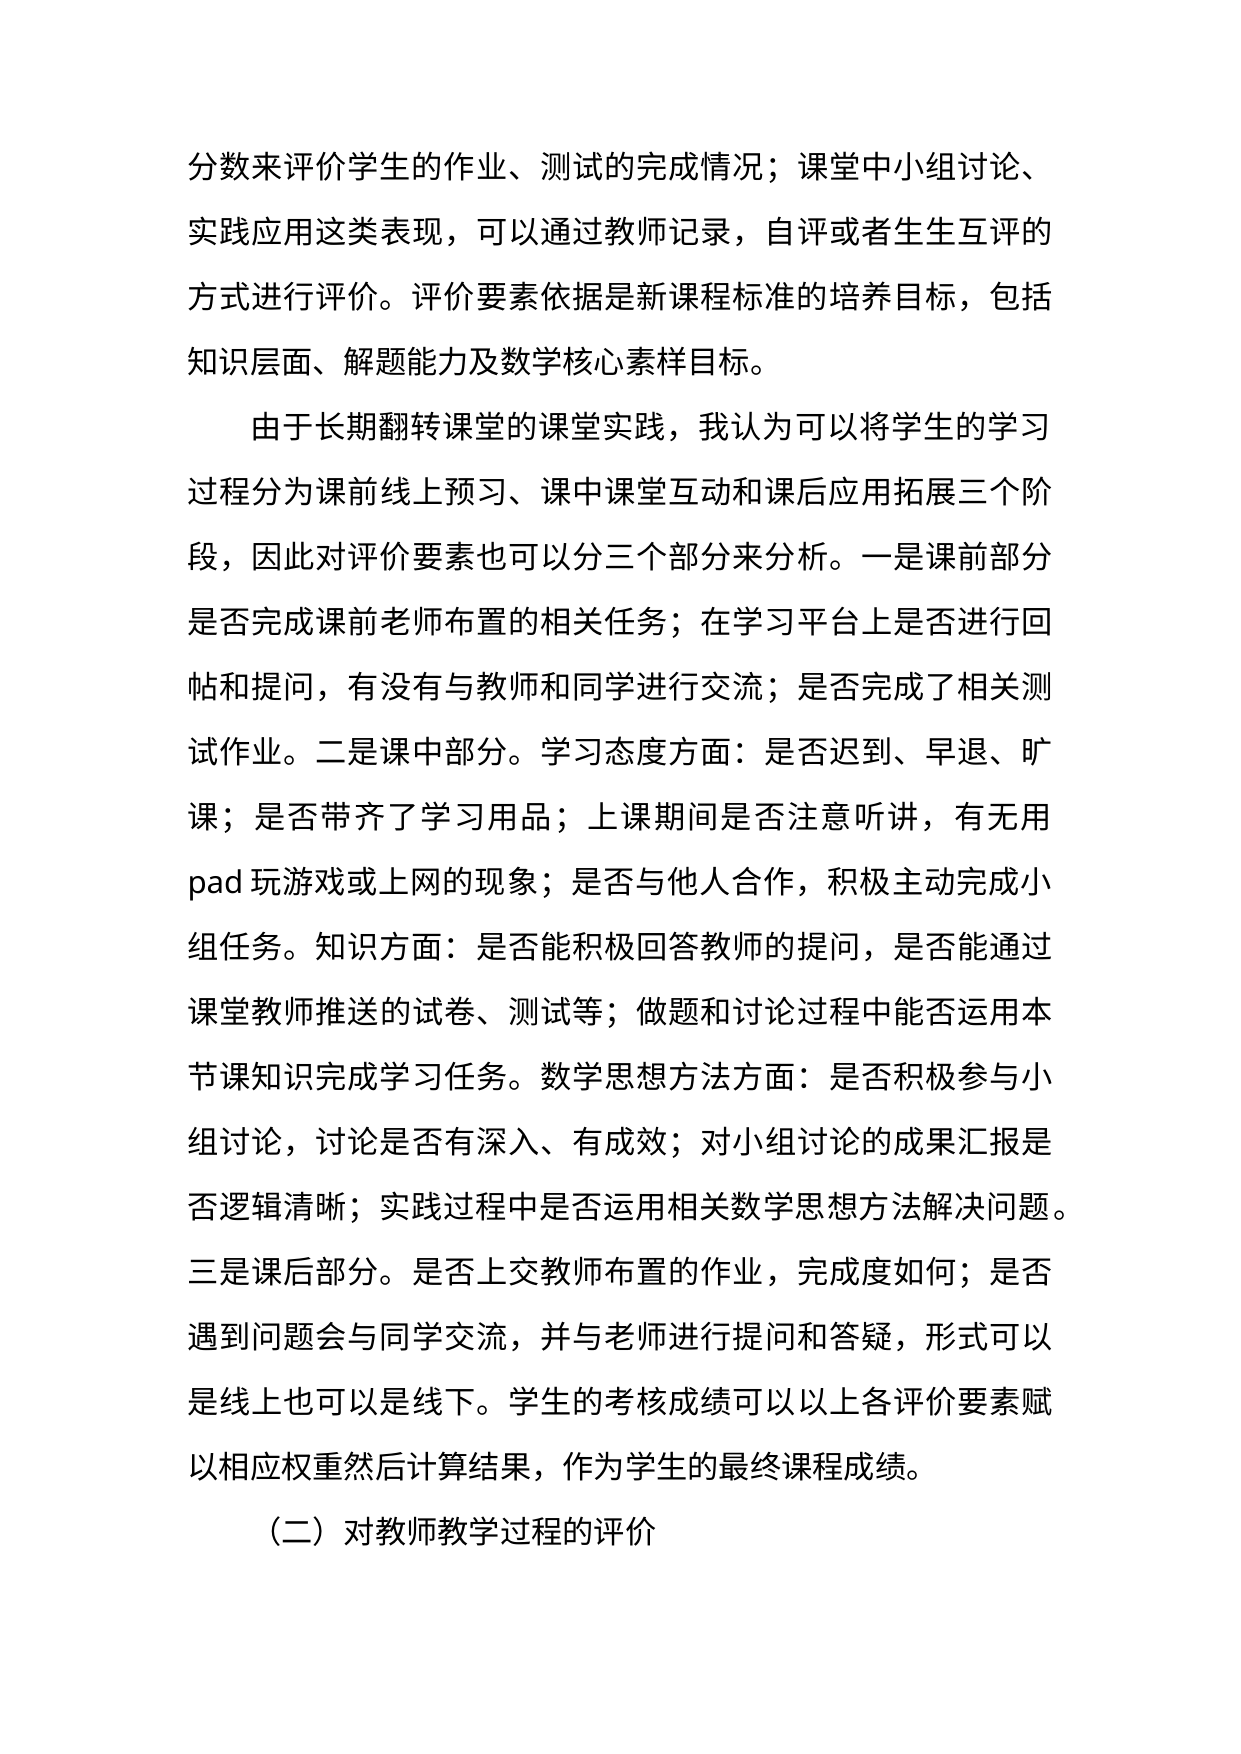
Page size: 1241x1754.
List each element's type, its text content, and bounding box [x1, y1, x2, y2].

text 由于长期翻转课堂的课堂实践，我认为可以将学生的学习过程分为课前线上预习、课中课堂互动和课后应用拓展三个阶段，因此对评价要素也可以分三个部分来分析。一是课前部分是否完成课前老师布置的相关任务；在学习平台上是否进行回帖和提问，有没有与教师和同学进行交流；是否完成了相关测试作业。二是课中部分。学习态度方面：是否迟到、早退、旷课；是否带齐了学习用品；上课期间是否注意听讲，有无用pad玩游戏或上网的现象；是否与他人合作，积极主动完成小组任务。知识方面：是否能积极回答教师的提问，是否能通过课堂教师推送的试卷、测试等；做题和讨论过程中能否运用本节课知识完成学习任务。数学思想方法方面：是否积极参与小组讨论，讨论是否有深入、有成效；对小组讨论的成果汇报是否逻辑清晰；实践过程中是否运用相关数学思想方法解决问题。三是课后部分。是否上交教师布置的作业，完成度如何；是否遇到问题会与同学交流，并与老师进行提问和答疑，形式可以是线上也可以是线下。学生的考核成绩可以以上各评价要素赋以相应权重然后计算结果，作为学生的最终课程成绩。 [187, 393, 1053, 1498]
text （二）对教师教学过程的评价 [187, 1498, 1053, 1563]
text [187, 133, 1053, 393]
